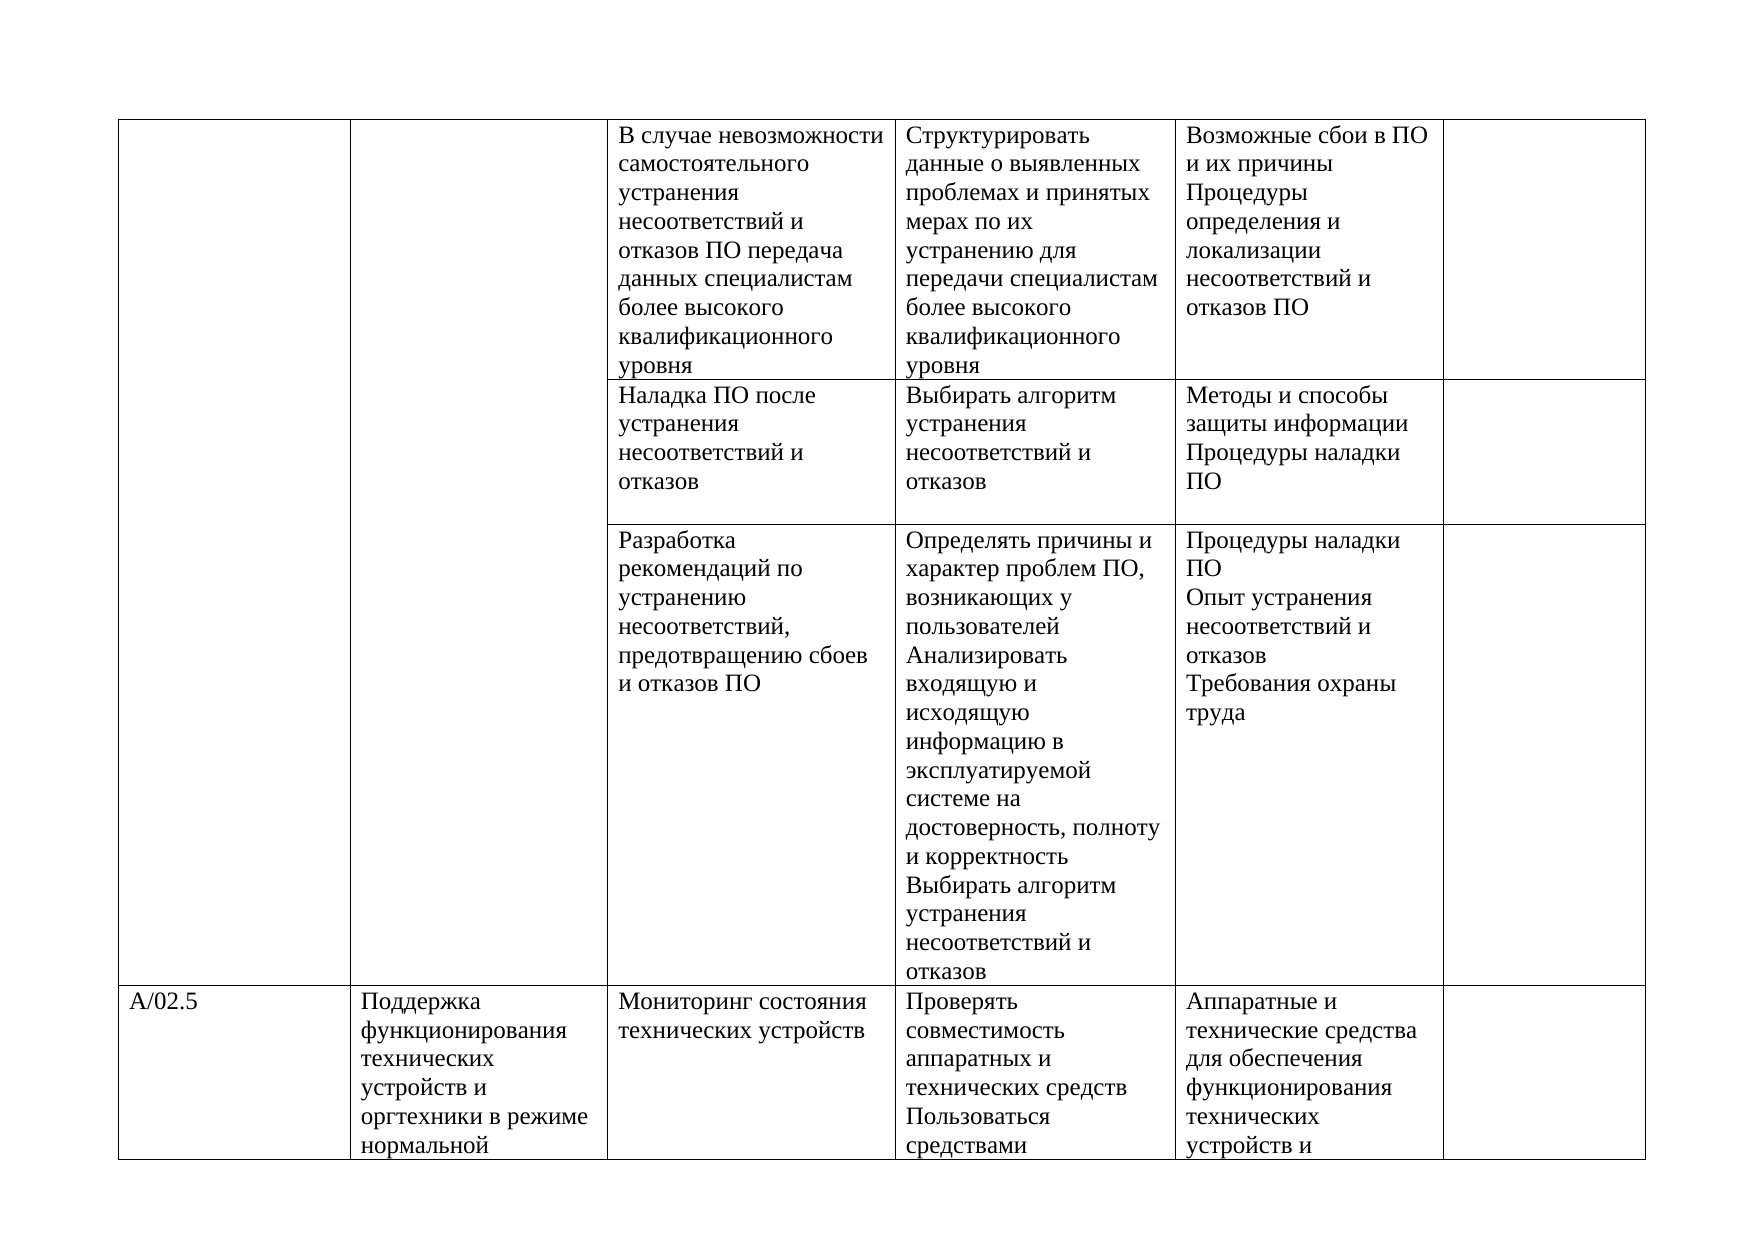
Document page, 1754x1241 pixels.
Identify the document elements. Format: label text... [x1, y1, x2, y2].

table_cell Структурировать данные о выявленных проблемах и принятых мерах по их устранению для передачи специалистам более высокого квалификационного уровня [896, 120, 1175, 378]
table_cell A/02.5 [119, 986, 350, 1158]
table_cell [1444, 525, 1645, 985]
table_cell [1176, 986, 1443, 1158]
table_cell Определять причины и характер проблем ПО, возникающих у пользователей Анализировать входящую и исходящую информацию в эксплуатируемой системе на достоверность, полноту и корректность Выбирать алгоритм устранения несоответствий и отказов [896, 525, 1175, 985]
table_cell Возможные сбои в ПО и их причины Процедуры определения и локализации несоответствий и отказов ПО [1176, 120, 1443, 378]
table_cell [1444, 120, 1645, 378]
table_cell Методы и способы защиты информации Процедуры наладки ПО [1176, 380, 1443, 523]
table_cell Выбирать алгоритм устранения несоответствий и отказов [896, 380, 1175, 523]
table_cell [896, 986, 1175, 1158]
table_cell В случае невозможности самостоятельного устранения несоответствий и отказов ПО передача данных специалистам более высокого квалификационного уровня [608, 120, 895, 378]
table_cell [1444, 986, 1645, 1158]
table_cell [608, 986, 895, 1158]
table_cell Разработка рекомендаций по устранению несоответствий, предотвращению сбоев и отказов ПО [608, 525, 895, 985]
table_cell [351, 986, 607, 1158]
table_cell Процедуры наладки ПО Опыт устранения несоответствий и отказов Требования охраны труда [1176, 525, 1443, 985]
table_cell [1444, 380, 1645, 523]
table_cell Наладка ПО после устранения несоответствий и отказов [608, 380, 895, 523]
